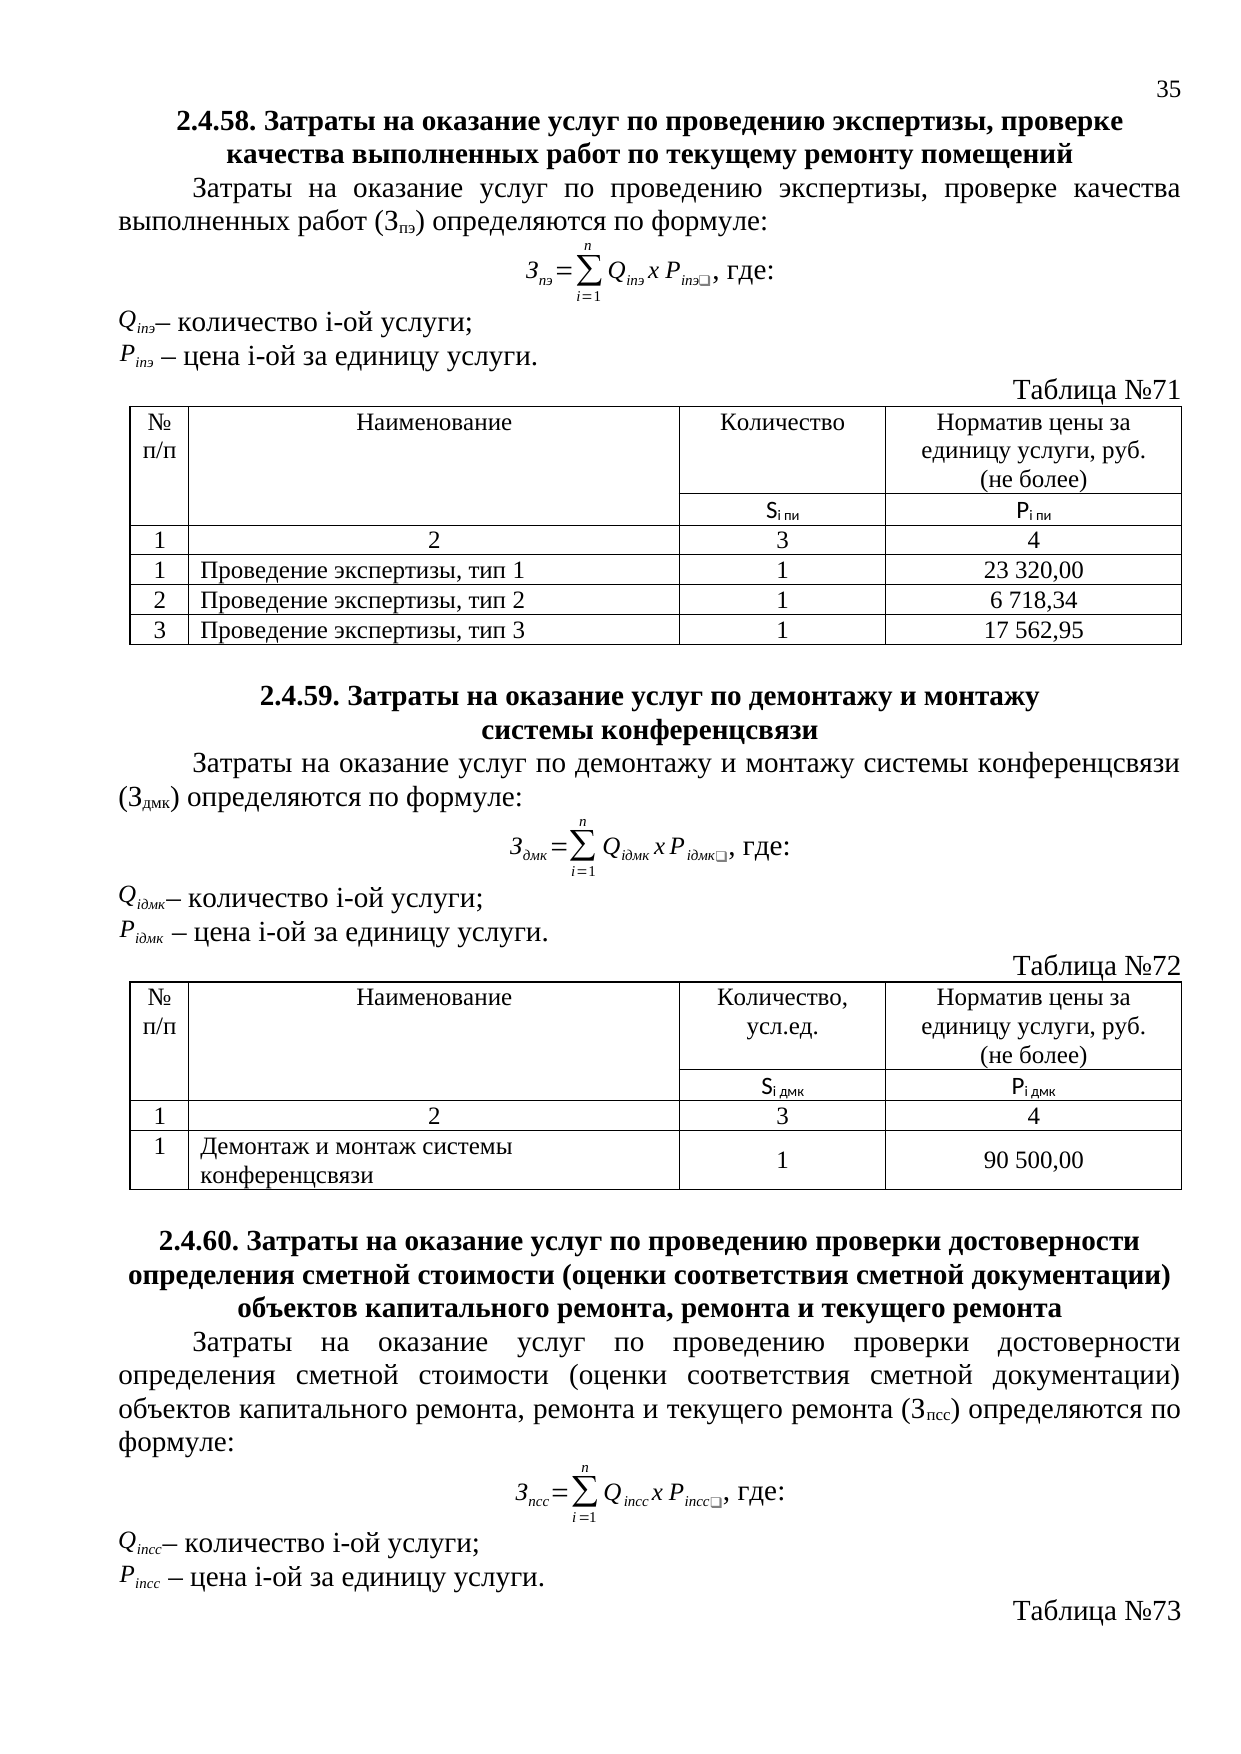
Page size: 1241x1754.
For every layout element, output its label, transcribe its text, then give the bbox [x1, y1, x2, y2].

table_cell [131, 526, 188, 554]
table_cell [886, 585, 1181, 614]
text – количество i-ой услуги; [118, 304, 1181, 338]
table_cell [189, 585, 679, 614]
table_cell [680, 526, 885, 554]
text Затраты на оказание услуг по проведению проверки достоверности определения сметной стоимости (оценки соответствия сметной документации) объектов капитального ремонта, ремонта и текущего ремонта (Зпсс) определяются по формуле: [118, 1324, 1181, 1458]
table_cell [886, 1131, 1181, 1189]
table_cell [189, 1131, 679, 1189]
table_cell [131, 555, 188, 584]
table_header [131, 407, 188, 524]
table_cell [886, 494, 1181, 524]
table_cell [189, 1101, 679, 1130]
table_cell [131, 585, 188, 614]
text , где: [118, 237, 1181, 304]
text , где: [118, 1458, 1181, 1525]
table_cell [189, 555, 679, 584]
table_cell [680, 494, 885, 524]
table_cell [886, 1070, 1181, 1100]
text Затраты на оказание услуг по проведению экспертизы, проверке качества выполненных работ (Зпэ) определяются по формуле: [118, 170, 1181, 237]
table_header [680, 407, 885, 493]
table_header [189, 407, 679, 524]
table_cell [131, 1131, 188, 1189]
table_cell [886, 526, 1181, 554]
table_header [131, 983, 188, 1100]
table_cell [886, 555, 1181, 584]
text – цена i-ой за единицу услуги. [118, 338, 1181, 372]
text Таблица №73 [118, 1593, 1181, 1627]
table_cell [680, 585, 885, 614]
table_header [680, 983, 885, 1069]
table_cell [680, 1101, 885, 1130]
text , где: [118, 812, 1181, 880]
text – количество i-ой услуги; [118, 880, 1181, 914]
text – цена i-ой за единицу услуги. [118, 1559, 1181, 1593]
text – цена i-ой за единицу услуги. [118, 914, 1181, 948]
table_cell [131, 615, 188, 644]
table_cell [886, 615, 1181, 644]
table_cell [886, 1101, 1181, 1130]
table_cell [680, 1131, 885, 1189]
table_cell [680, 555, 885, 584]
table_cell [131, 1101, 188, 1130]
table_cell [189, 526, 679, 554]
text Затраты на оказание услуг по демонтажу и монтажу системы конференцсвязи (Здмк) определяются по формуле: [118, 745, 1181, 812]
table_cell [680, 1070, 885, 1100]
text 2.4.58. Затраты на оказание услуг по проведению экспертизы, проверке качества выполненных работ по текущему ремонту помещений [118, 103, 1181, 170]
text Таблица №71 [118, 372, 1181, 406]
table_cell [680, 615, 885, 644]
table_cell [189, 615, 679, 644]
text – количество i-ой услуги; [118, 1525, 1181, 1559]
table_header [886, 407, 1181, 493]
text Таблица №72 [118, 948, 1181, 981]
text 2.4.60. Затраты на оказание услуг по проведению проверки достоверности определения сметной стоимости (оценки соответствия сметной документации) объектов капитального ремонта, ремонта и текущего ремонта [118, 1223, 1181, 1324]
text системы конференцсвязи [118, 712, 1181, 745]
text 2.4.59. Затраты на оказание услуг по демонтажу и монтажу [118, 678, 1181, 712]
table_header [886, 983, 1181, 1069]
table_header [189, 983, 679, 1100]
